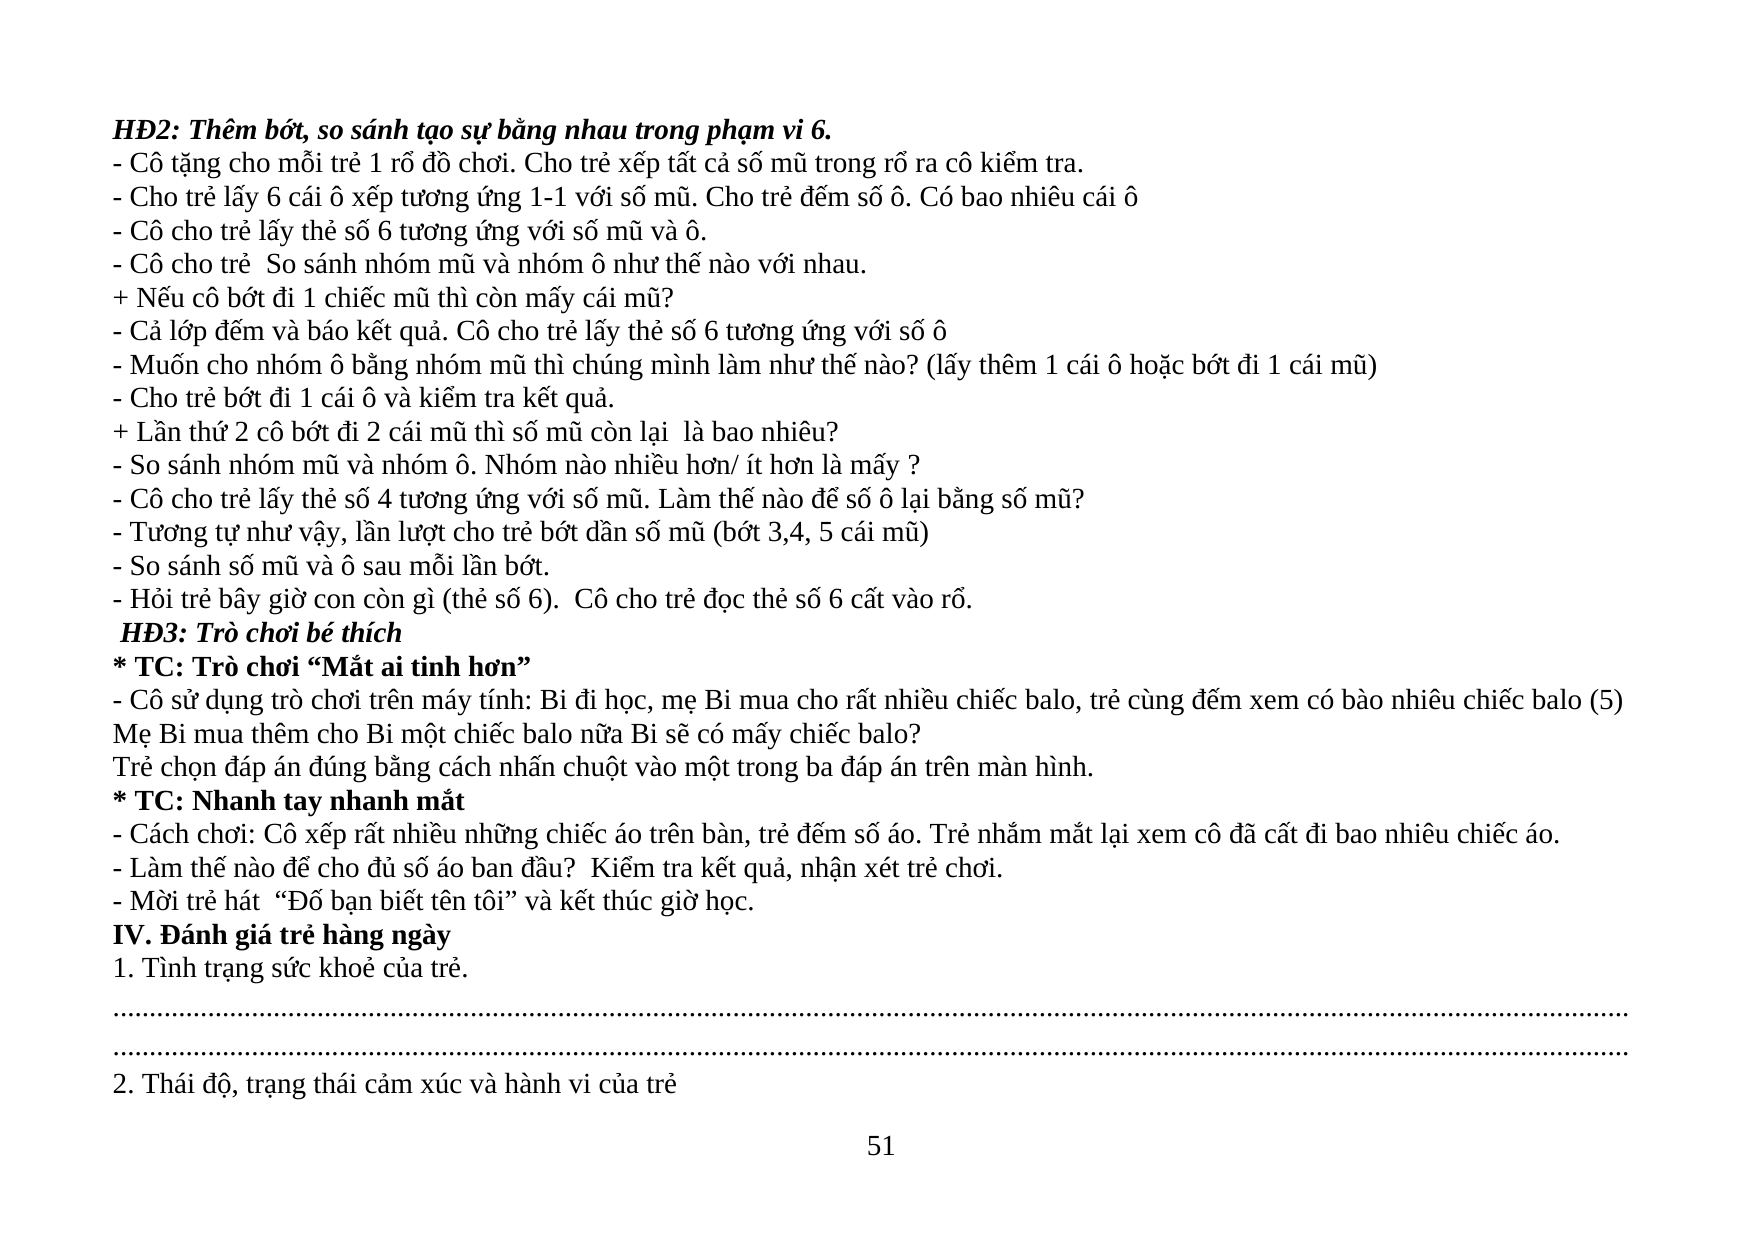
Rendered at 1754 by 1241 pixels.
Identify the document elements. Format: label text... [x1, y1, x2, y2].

text + Lần thứ 2 cô bớt đi 2 cái mũ thì số mũ còn lại là bao nhiêu? [112, 414, 1650, 447]
text - So sánh nhóm mũ và nhóm ô. Nhóm nào nhiều hơn/ ít hơn là mấy ? [112, 447, 1650, 481]
text - Cho trẻ bớt đi 1 cái ô và kiểm tra kết quả. [112, 380, 1650, 414]
text - So sánh số mũ và ô sau mỗi lần bớt. [112, 548, 1650, 582]
text Trẻ chọn đáp án đúng bằng cách nhấn chuột vào một trong ba đáp án trên màn hình. [112, 749, 1650, 783]
text IV. Đánh giá trẻ hàng ngày [112, 917, 1650, 951]
text HĐ3: Trò chơi bé thích [112, 615, 1650, 649]
text * TC: Trò chơi “Mắt ai tinh hơn” [112, 649, 1650, 682]
text - Cách chơi: Cô xếp rất nhiều những chiếc áo trên bàn, trẻ đếm số áo. Trẻ nhắm mắt lại xem cô đã cất đi bao nhiêu chiếc áo. [112, 816, 1650, 850]
text - Cô cho trẻ lấy thẻ số 4 tương ứng với số mũ. Làm thế nào để số ô lại bằng số mũ? [112, 481, 1650, 514]
text + Nếu cô bớt đi 1 chiếc mũ thì còn mấy cái mũ? [112, 280, 1650, 313]
text 1. Tình trạng sức khoẻ của trẻ. [112, 951, 1650, 984]
text - Cô cho trẻ lấy thẻ số 6 tương ứng với số mũ và ô. [112, 213, 1650, 246]
text - Cô tặng cho mỗi trẻ 1 rổ đồ chơi. Cho trẻ xếp tất cả số mũ trong rổ ra cô kiểm tra. [112, 146, 1650, 179]
text - Cô cho trẻ So sánh nhóm mũ và nhóm ô như thế nào với nhau. [112, 246, 1650, 280]
text - Mời trẻ hát “Đố bạn biết tên tôi” và kết thúc giờ học. [112, 883, 1650, 917]
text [112, 1028, 1650, 1061]
text - Cô sử dụng trò chơi trên máy tính: Bi đi học, mẹ Bi mua cho rất nhiều chiếc balo, trẻ cùng đếm xem có bào nhiêu chiếc balo (5) Mẹ Bi mua thêm cho Bi một chiếc balo nữa Bi sẽ có mấy chiếc balo? [112, 682, 1650, 749]
text - Tương tự như vậy, lần lượt cho trẻ bớt dần số mũ (bớt 3,4, 5 cái mũ) [112, 514, 1650, 548]
text - Làm thế nào để cho đủ số áo ban đầu? Kiểm tra kết quả, nhận xét trẻ chơi. [112, 850, 1650, 883]
text - Cả lớp đếm và báo kết quả. Cô cho trẻ lấy thẻ số 6 tương ứng với số ô [112, 313, 1650, 347]
text 2. Thái độ, trạng thái cảm xúc và hành vi của trẻ [112, 1066, 1650, 1100]
text - Cho trẻ lấy 6 cái ô xếp tương ứng 1-1 với số mũ. Cho trẻ đếm số ô. Có bao nhiêu cái ô [112, 179, 1650, 213]
text HĐ2: Thêm bớt, so sánh tạo sự bằng nhau trong phạm vi 6. [112, 112, 1650, 146]
text - Hỏi trẻ bây giờ con còn gì (thẻ số 6). Cô cho trẻ đọc thẻ số 6 cất vào rổ. [112, 582, 1650, 615]
text - Muốn cho nhóm ô bằng nhóm mũ thì chúng mình làm như thế nào? (lấy thêm 1 cái ô hoặc bớt đi 1 cái mũ) [112, 347, 1650, 380]
text * TC: Nhanh tay nhanh mắt [112, 783, 1650, 816]
